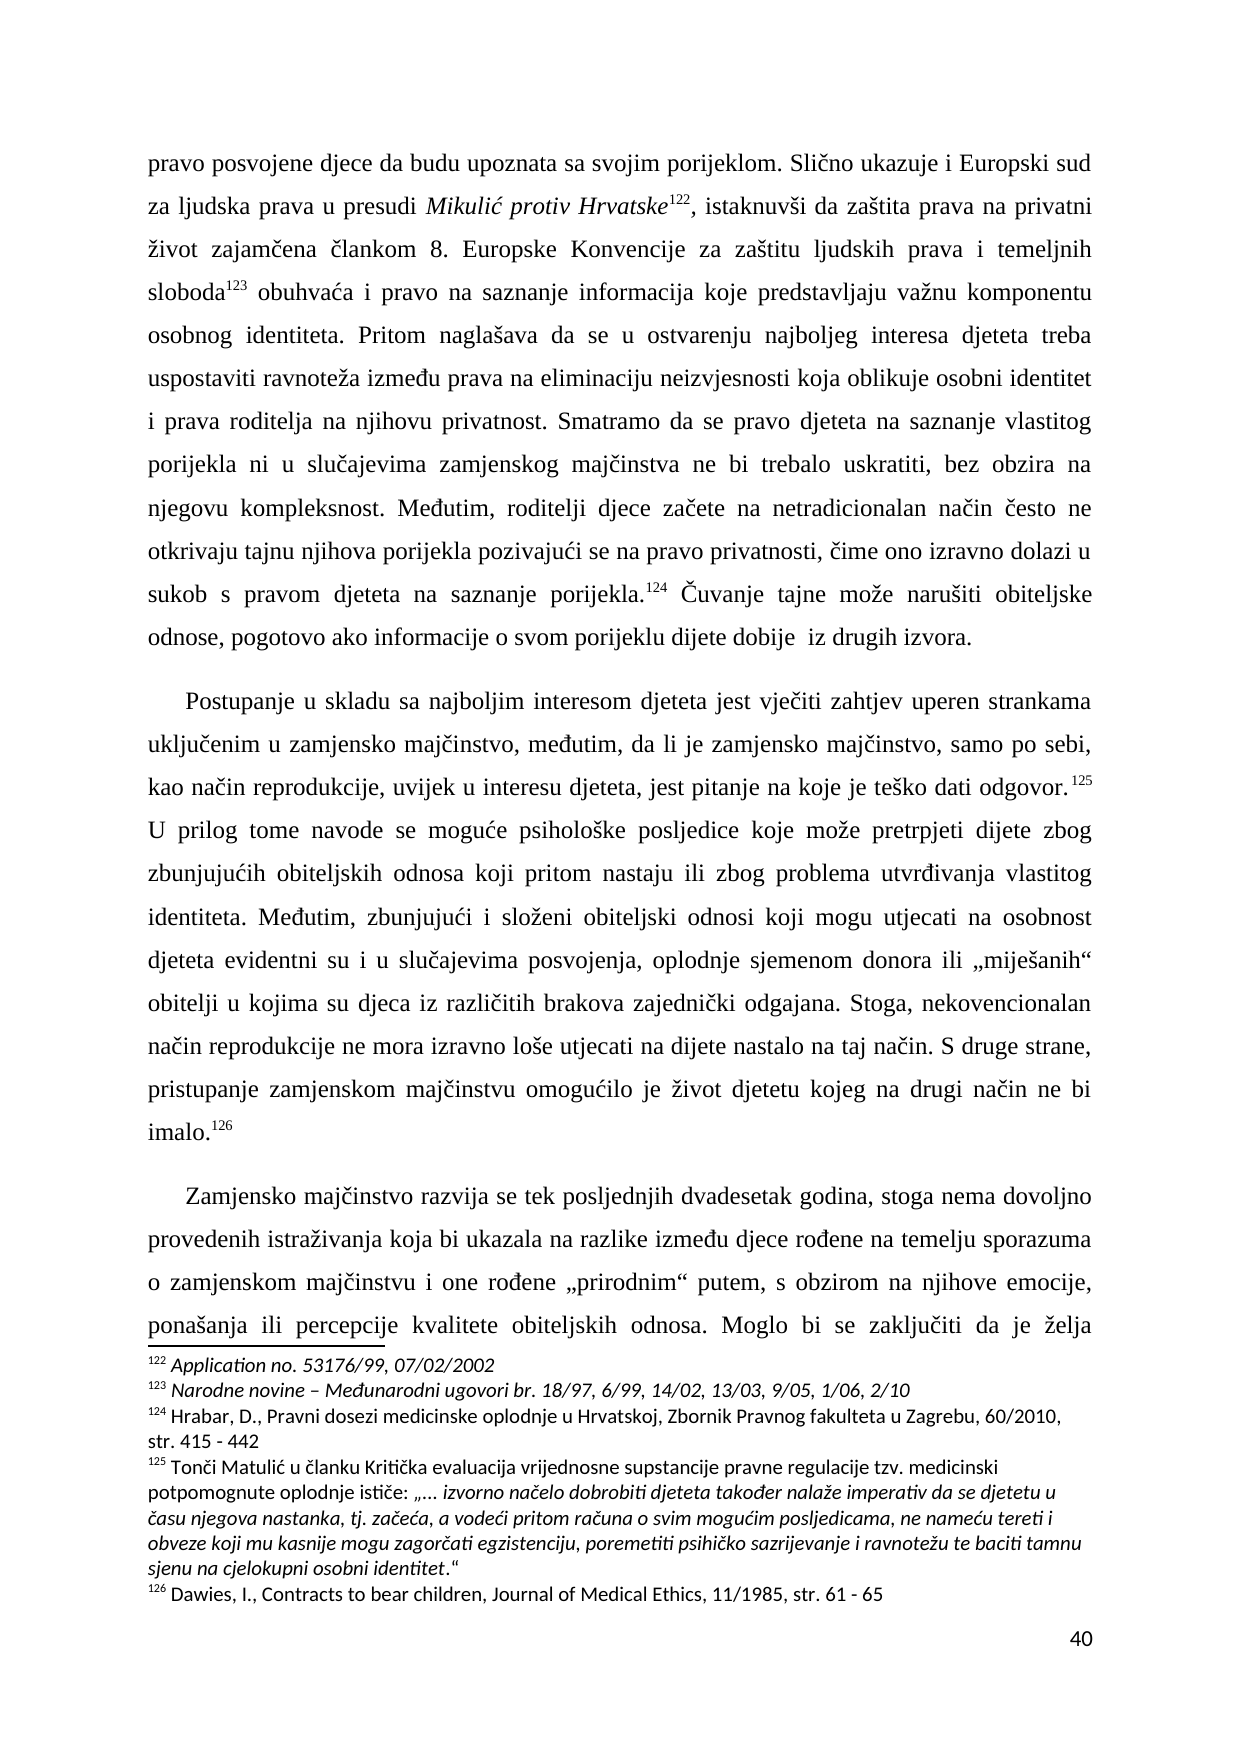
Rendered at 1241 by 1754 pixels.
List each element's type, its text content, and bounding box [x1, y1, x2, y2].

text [148, 148, 1093, 651]
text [148, 1181, 1093, 1339]
text Postupanje u skladu sa najboljim interesom djeteta jest vječiti zahtjev uperen strankama uključenim u zamjensko majčinstvo, međutim, da li je zamjensko majčinstvo, samo po sebi, kao način reprodukcije, uvijek u interesu djeteta, jest pitanje na koje je teško dati odgovor. U prilog tome navode se moguće psihološke posljedice koje može pretrpjeti dijete zbog zbunjujućih obiteljskih odnosa koji pritom nastaju ili zbog problema utvrđivanja vlastitog identiteta. Međutim, zbunjujući i složeni obiteljski odnosi koji mogu utjecati na osobnost djeteta evidentni su i u slučajevima posvojenja, oplodnje sjemenom donora ili „miješanih“ obitelji u kojima su djeca iz različitih brakova zajednički odgajana. Stoga, nekovencionalan način reprodukcije ne mora izravno loše utjecati na dijete nastalo na taj način. S druge strane, pristupanje zamjenskom majčinstvu omogućilo je život djetetu kojeg na drugi način ne bi imalo. [148, 686, 1093, 1146]
